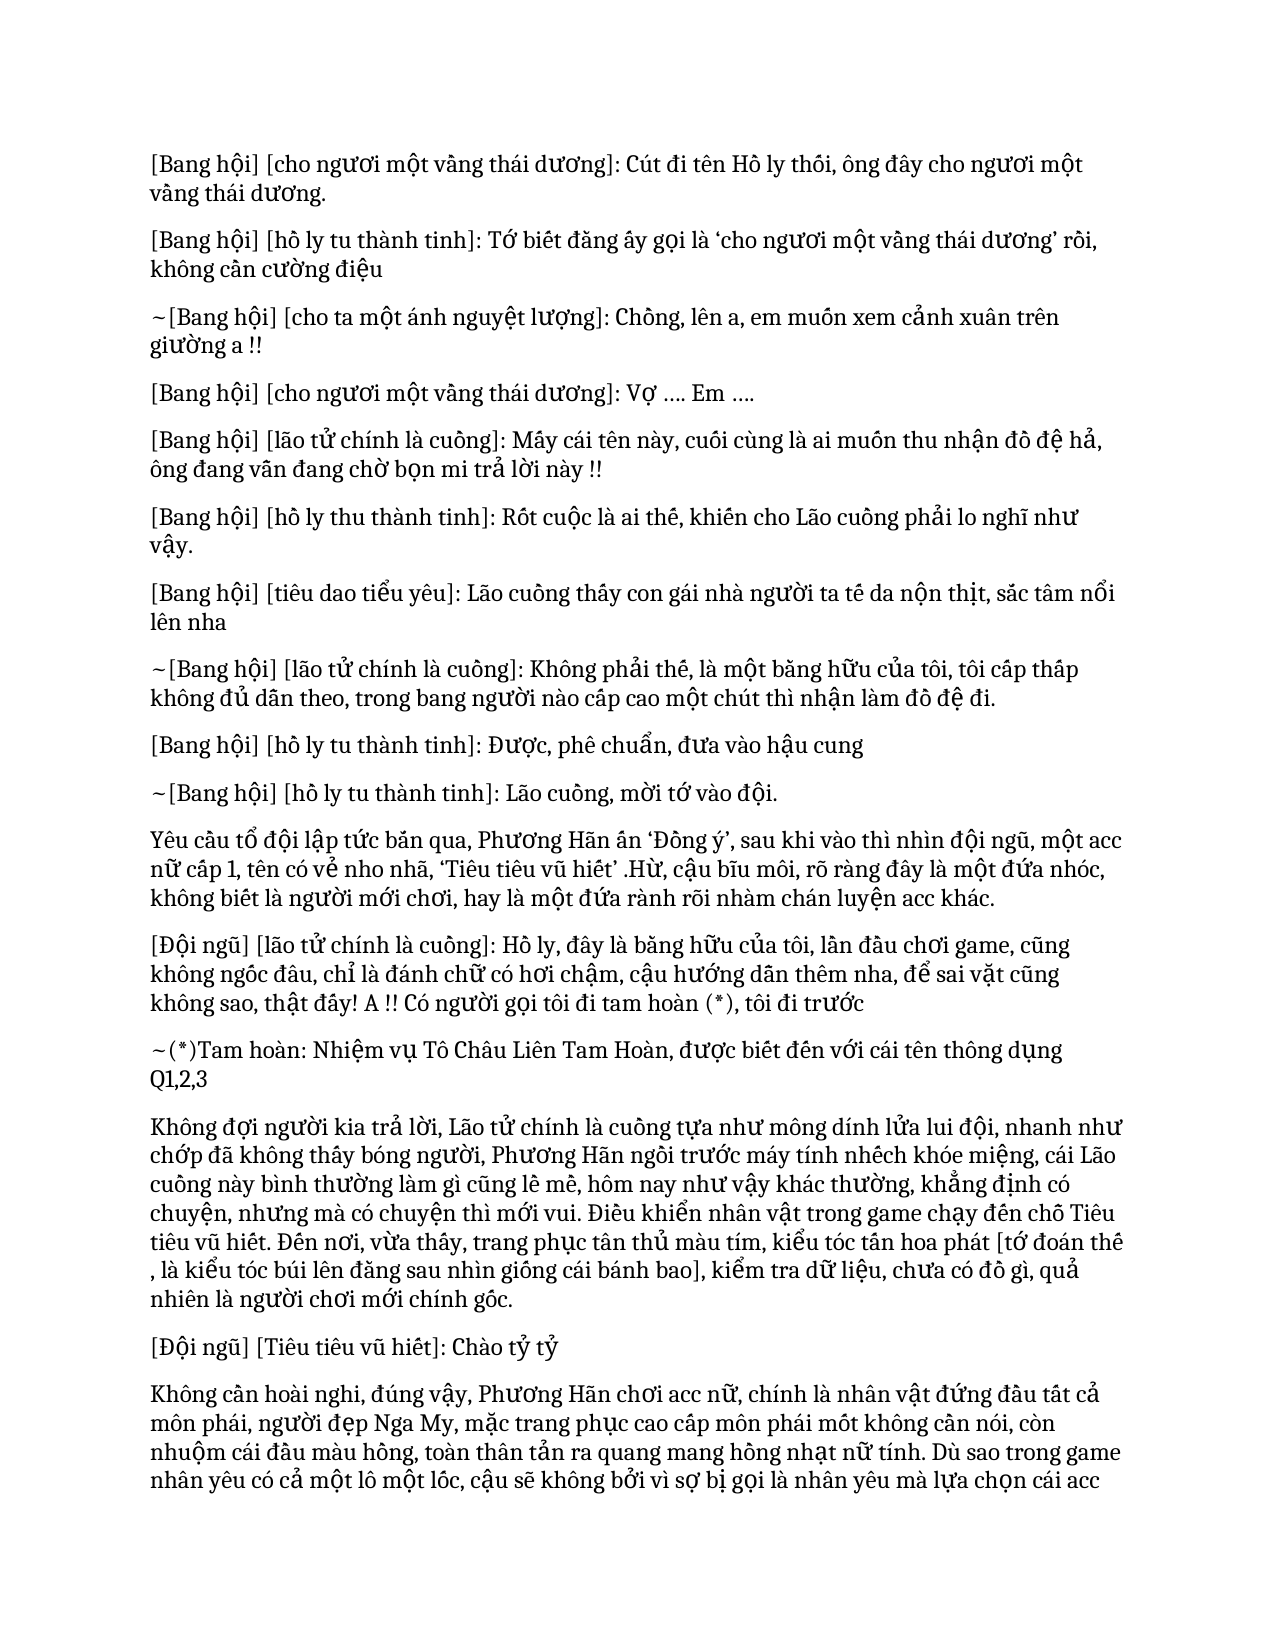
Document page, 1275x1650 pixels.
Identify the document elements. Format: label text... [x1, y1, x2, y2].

text [Bang hội] [lão tử chính là cuồng]: Mấy cái tên này, cuối cùng là ai muốn thu nhận đồ đệ hả, ông đang vẫn đang chờ bọn mi trả lời này !! [150, 426, 1125, 484]
text Không đợi người kia trả lời, Lão tử chính là cuồng tựa như mông dính lửa lui đội, nhanh như chớp đã không thấy bóng người, Phương Hãn ngồi trước máy tính nhếch khóe miệng, cái Lão cuồng này bình thường làm gì cũng lề mề, hôm nay như vậy khác thường, khẳng định có chuyện, nhưng mà có chuyện thì mới vui. Điều khiển nhân vật trong game chạy đến chỗ Tiêu tiêu vũ hiết. Đến nơi, vừa thấy, trang phục tân thủ màu tím, kiểu tóc tấn hoa phát [tớ đoán thế , là kiểu tóc búi lên đằng sau nhìn giống cái bánh bao], kiểm tra dữ liệu, chưa có đồ gì, quả nhiên là người chơi mới chính gốc. [150, 1112, 1125, 1314]
text [Bang hội] [hồ ly tu thành tinh]: Tớ biết đằng ấy gọi là ‘cho ngươi một vầng thái dương’ rồi, không cần cường điệu [150, 226, 1125, 284]
text [Bang hội] [cho ngươi một vầng thái dương]: Cút đi tên Hồ ly thối, ông đây cho ngươi một vầng thái dương. [150, 150, 1125, 207]
text [Đội ngũ] [Tiêu tiêu vũ hiết]: Chào tỷ tỷ [150, 1332, 1125, 1361]
text [Bang hội] [tiêu dao tiểu yêu]: Lão cuồng thấy con gái nhà người ta tế da nộn thịt, sắc tâm nổi lên nha [150, 579, 1125, 636]
text [Bang hội] [cho ngươi một vầng thái dương]: Vợ …. Em …. [150, 379, 1125, 407]
text ~[Bang hội] [hồ ly tu thành tinh]: Lão cuồng, mời tớ vào đội. [150, 779, 1125, 807]
text ~[Bang hội] [cho ta một ánh nguyệt lượng]: Chồng, lên a, em muốn xem cảnh xuân trên giường a !! [150, 302, 1125, 360]
text ~(*)Tam hoàn: Nhiệm vụ Tô Châu Liên Tam Hoàn, được biết đến với cái tên thông dụng Q1,2,3 [150, 1036, 1125, 1094]
text [Đội ngũ] [lão tử chính là cuồng]: Hồ ly, đây là bằng hữu của tôi, lần đầu chơi game, cũng không ngốc đâu, chỉ là đánh chữ có hơi chậm, cậu hướng dẫn thêm nha, để sai vặt cũng không sao, thật đấy! A !! Có người gọi tôi đi tam hoàn (*), tôi đi trước [150, 931, 1125, 1017]
text [Bang hội] [hồ ly thu thành tinh]: Rốt cuộc là ai thế, khiến cho Lão cuồng phải lo nghĩ như vậy. [150, 502, 1125, 560]
text Yêu cầu tổ đội lập tức bắn qua, Phương Hãn ấn ‘Đồng ý’, sau khi vào thì nhìn đội ngũ, một acc nữ cấp 1, tên có vẻ nho nhã, ‘Tiêu tiêu vũ hiết’ .Hừ, cậu bĩu môi, rõ ràng đây là một đứa nhóc, không biết là người mới chơi, hay là một đứa rành rõi nhàm chán luyện acc khác. [150, 826, 1125, 912]
text ~[Bang hội] [lão tử chính là cuồng]: Không phải thế, là một bằng hữu của tôi, tôi cấp thấp không đủ dẫn theo, trong bang người nào cấp cao một chút thì nhận làm đồ đệ đi. [150, 655, 1125, 712]
text [Bang hội] [hồ ly tu thành tinh]: Được, phê chuẩn, đưa vào hậu cung [150, 731, 1125, 760]
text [150, 1380, 1125, 1495]
